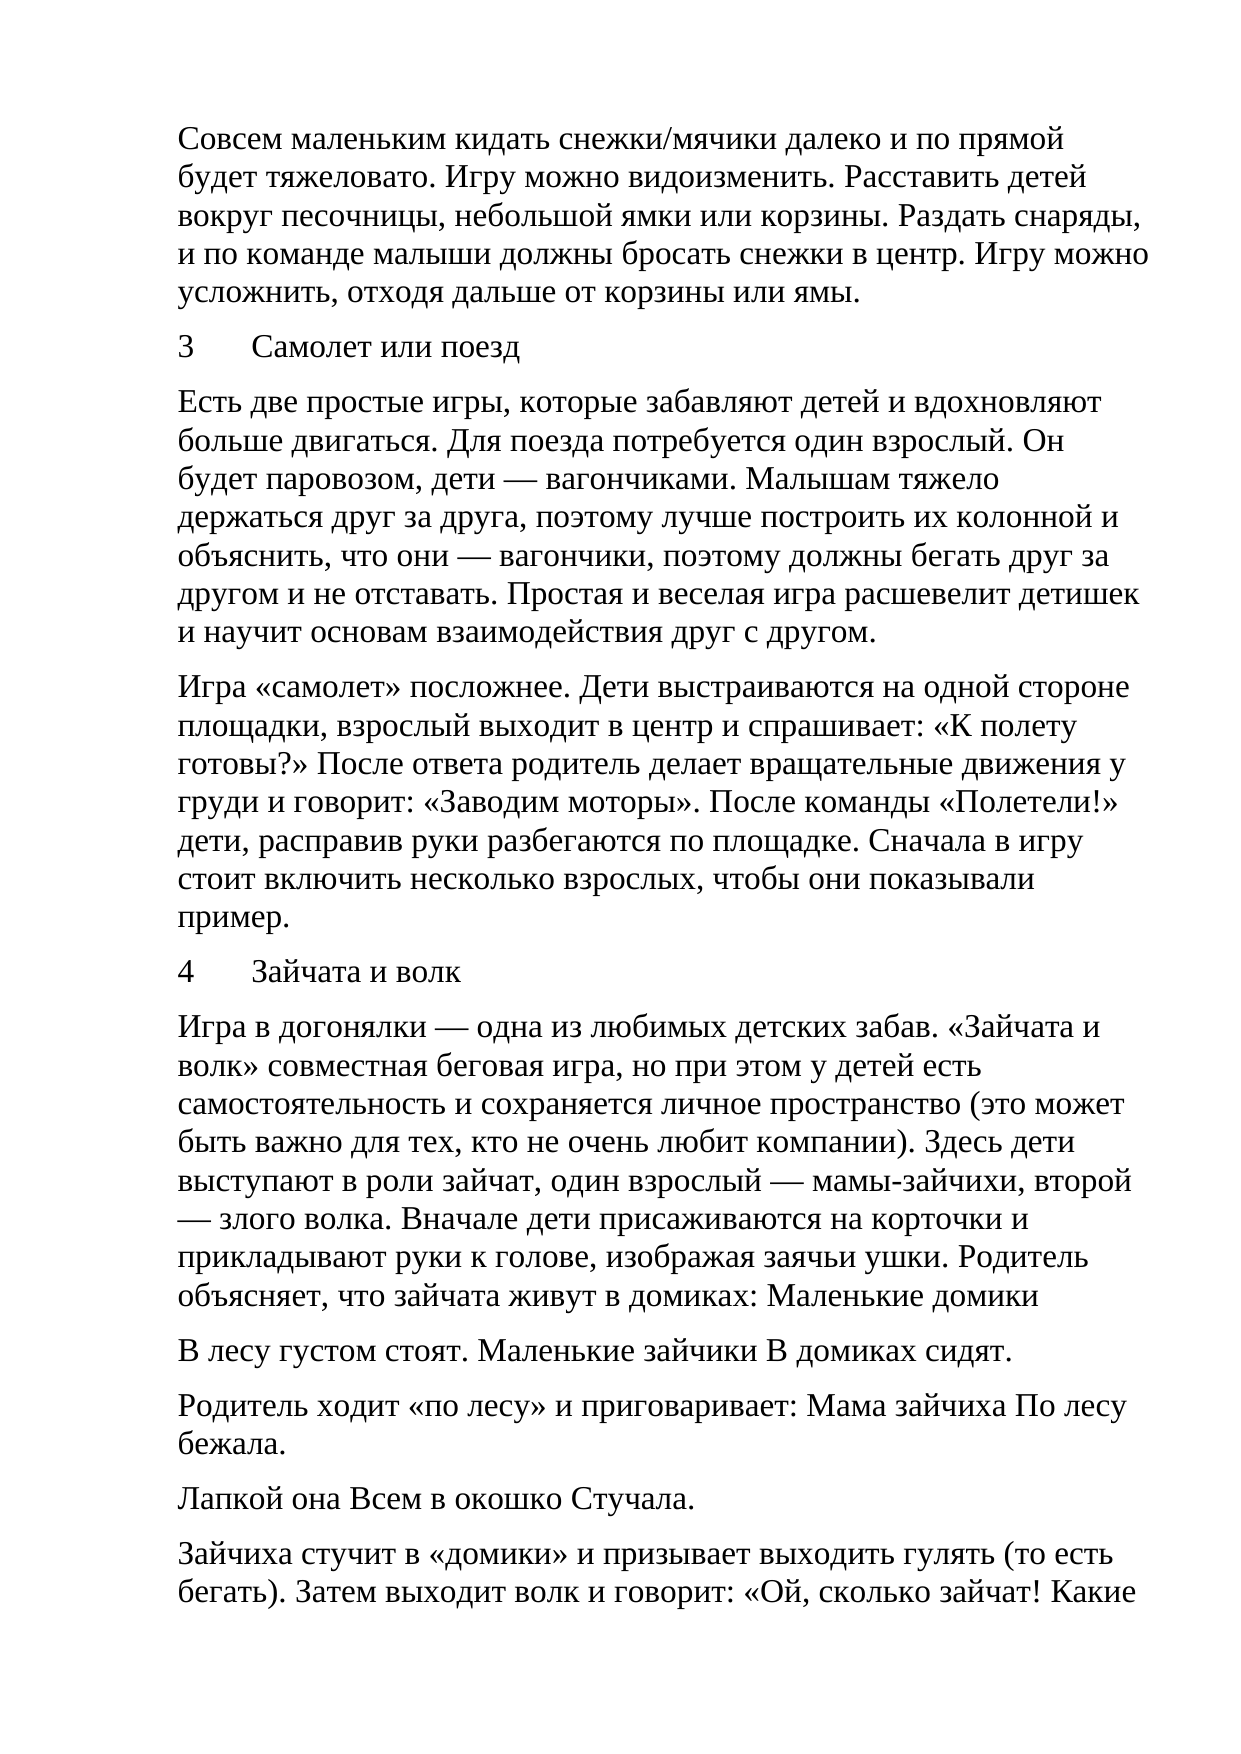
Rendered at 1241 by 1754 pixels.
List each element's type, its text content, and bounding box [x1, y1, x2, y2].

text Есть две простые игры, которые забавляют детей и вдохновляют больше двигаться. Для поезда потребуется один взрослый. Он будет паровозом, дети — вагончиками. Малышам тяжело держаться друг за друга, поэтому лучше построить их колонной и объяснить, что они — вагончики, поэтому должны бегать друг за другом и не отставать. Простая и веселая игра расшевелит детишек и научит основам взаимодействия друг с другом. [177, 381, 1152, 650]
text 4 Зайчата и волк [177, 951, 1152, 990]
text Игра «самолет» посложнее. Дети выстраиваются на одной стороне площадки, взрослый выходит в центр и спрашивает: «К полету готовы?» После ответа родитель делает вращательные движения у груди и говорит: «Заводим моторы». После команды «Полетели!» дети, расправив руки разбегаются по площадке. Сначала в игру стоит включить несколько взрослых, чтобы они показывали пример. [177, 666, 1152, 935]
text Игра в догонялки — одна из любимых детских забав. «Зайчата и волк» совместная беговая игра, но при этом у детей есть самостоятельность и сохраняется личное пространство (это может быть важно для тех, кто не очень любит компании). Здесь дети выступают в роли зайчат, один взрослый — мамы-зайчихи, второй — злого волка. Вначале дети присаживаются на корточки и прикладывают руки к голове, изображая заячьи ушки. Родитель объясняет, что зайчата живут в домиках: Маленькие домики [177, 1006, 1152, 1313]
text Совсем маленьким кидать снежки/мячики далеко и по прямой будет тяжеловато. Игру можно видоизменить. Расставить детей вокруг песочницы, небольшой ямки или корзины. Раздать снаряды, и по команде малыши должны бросать снежки в центр. Игру можно усложнить, отходя дальше от корзины или ямы. [177, 118, 1152, 310]
text Родитель ходит «по лесу» и приговаривает: Мама зайчиха По лесу бежала. [177, 1385, 1152, 1461]
text Лапкой она Всем в окошко Стучала. [177, 1478, 1152, 1516]
text В лесу густом стоят. Маленькие зайчики В домиках сидят. [177, 1330, 1152, 1368]
text 3 Самолет или поезд [177, 326, 1152, 365]
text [177, 1533, 1152, 1610]
